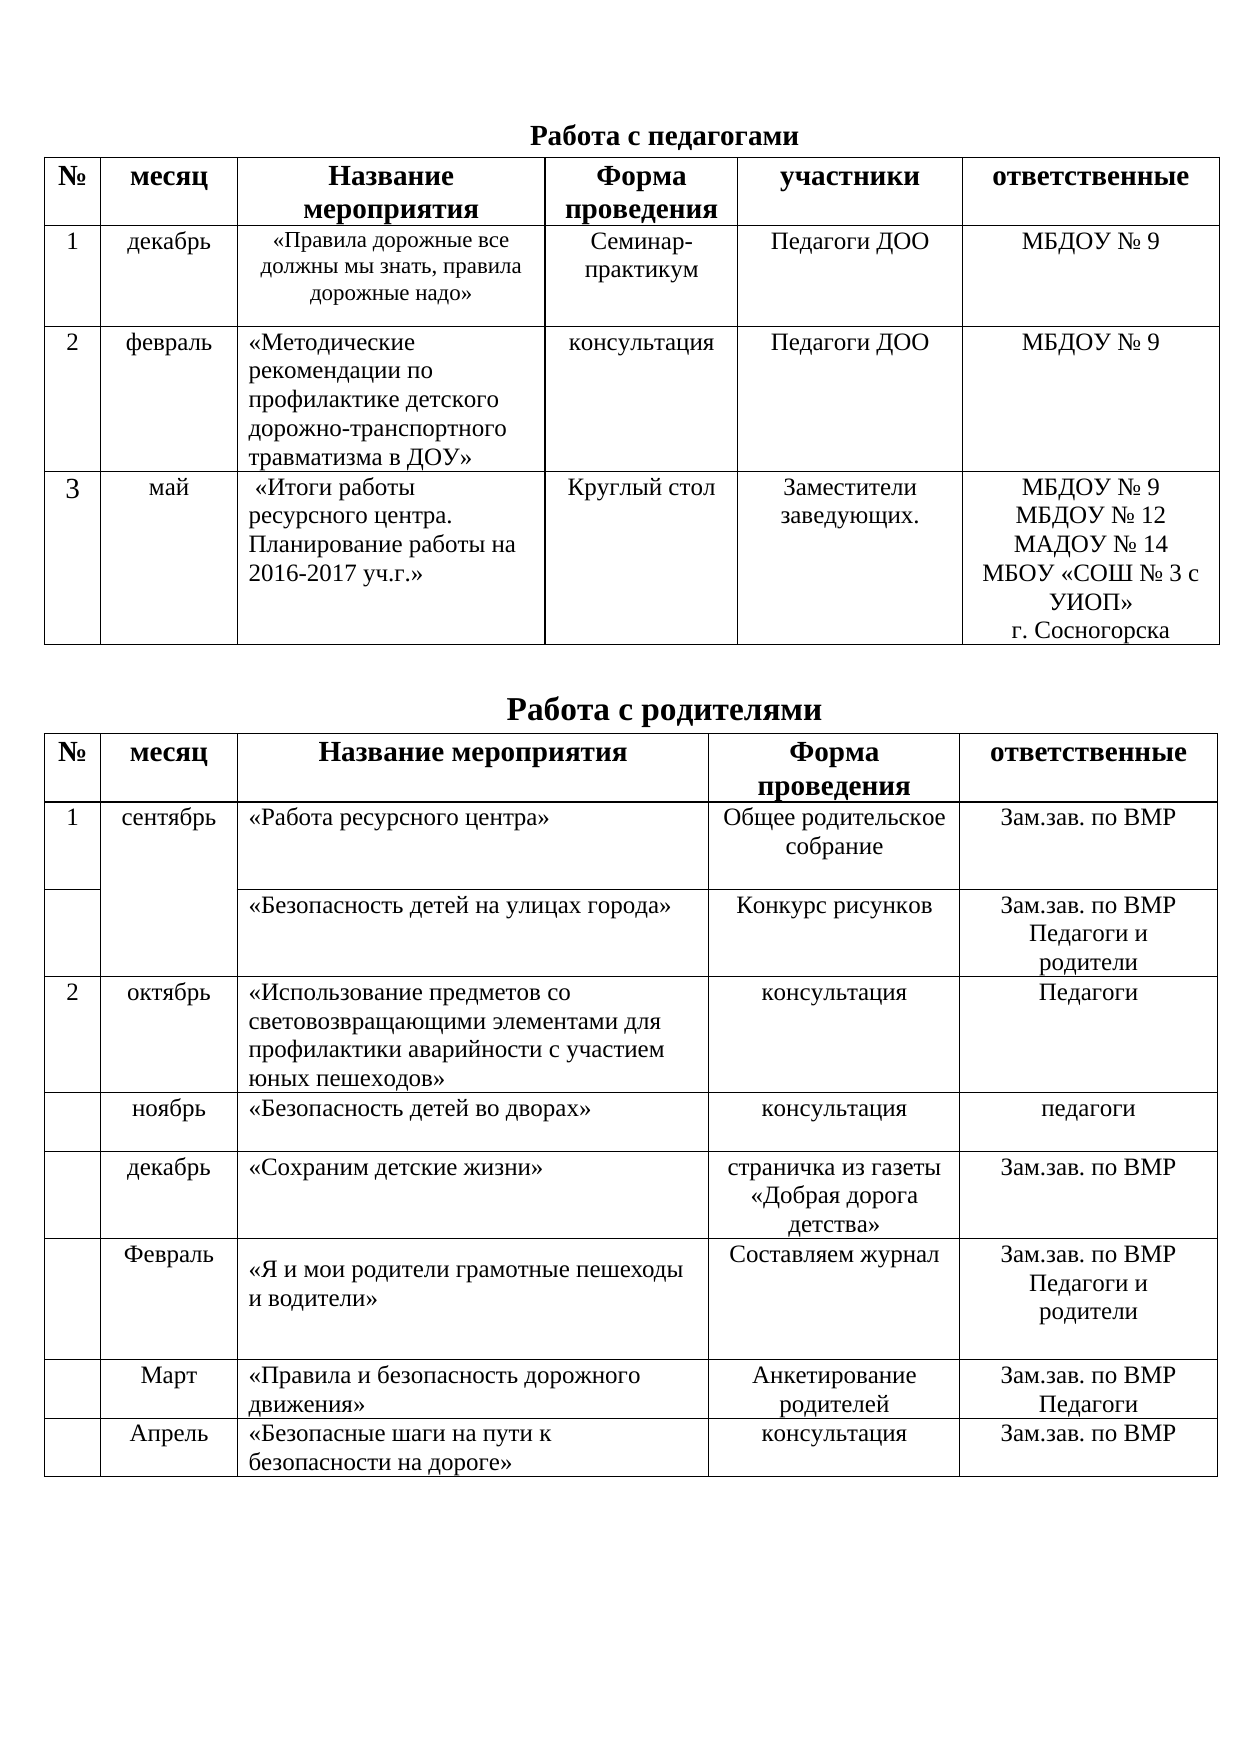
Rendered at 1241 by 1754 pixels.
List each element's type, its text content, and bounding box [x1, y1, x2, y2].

table_header участники [738, 158, 962, 225]
table_cell Заместители заведующих. [738, 472, 962, 644]
table_cell «Использование предметов со световозвращающими элементами для профилактики аварийности с участием юных пешеходов» [238, 977, 708, 1092]
table_cell декабрь [101, 1152, 237, 1238]
table_cell [45, 1093, 100, 1151]
table_cell «Правила дорожные все должны мы знать, правила дорожные надо» [238, 226, 544, 326]
table_cell 3 [45, 472, 100, 644]
table_cell консультация [709, 977, 959, 1092]
table_header месяц [101, 158, 237, 225]
text Работа с педагогами [177, 118, 1152, 152]
table_cell МБДОУ № 9 [963, 226, 1219, 326]
table_cell сентябрь [101, 803, 237, 976]
table_cell Зам.зав. по ВМР [960, 803, 1217, 889]
table_cell Педагоги ДОО [738, 327, 962, 471]
table_header № [45, 158, 100, 225]
table_cell Педагоги ДОО [738, 226, 962, 326]
text Работа с родителями [177, 689, 1152, 727]
table_cell ноябрь [101, 1093, 237, 1151]
table_cell Педагоги [960, 977, 1217, 1092]
table_cell октябрь [101, 977, 237, 1092]
table_cell Февраль [101, 1239, 237, 1359]
table_cell «Работа ресурсного центра» [238, 803, 708, 889]
table_cell 2 [45, 327, 100, 471]
table_cell февраль [101, 327, 237, 471]
table_cell [45, 890, 100, 976]
table_cell «Правила и безопасность дорожного движения» [238, 1360, 708, 1417]
table_cell консультация [546, 327, 737, 471]
table_cell [45, 1152, 100, 1238]
table_cell [45, 1419, 100, 1476]
table_header № [45, 734, 100, 801]
table_cell Анкетирование родителей [709, 1360, 959, 1417]
table_header Название мероприятия [238, 734, 708, 801]
table_cell МБДОУ № 9 [963, 327, 1219, 471]
table_cell страничка из газеты «Добрая дорога детства» [709, 1152, 959, 1238]
table_header месяц [101, 734, 237, 801]
table_header Форма проведения [709, 734, 959, 801]
table_cell 2 [45, 977, 100, 1092]
table_cell Зам.зав. по ВМР Педагоги [960, 1360, 1217, 1417]
table_cell Общее родительское собрание [709, 803, 959, 889]
table_cell [45, 1239, 100, 1359]
table_cell Круглый стол [546, 472, 737, 644]
table_cell Апрель [101, 1419, 237, 1476]
table_cell Зам.зав. по ВМР Педагоги и родители [960, 890, 1217, 976]
table_cell 1 [45, 803, 100, 889]
table_cell «Итоги работы ресурсного центра. Планирование работы на 2016-2017 уч.г.» [238, 472, 544, 644]
table_cell «Безопасность детей на улицах города» [238, 890, 708, 976]
table_cell 1 [45, 226, 100, 326]
table_cell «Методические рекомендации по профилактике детского дорожно-транспортного травматизма в ДОУ» [238, 327, 544, 471]
table_cell «Безопасность детей во дворах» [238, 1093, 708, 1151]
table_cell май [101, 472, 237, 644]
table_cell Конкурс рисунков [709, 890, 959, 976]
table_header ответственные [963, 158, 1219, 225]
table_cell Составляем журнал [709, 1239, 959, 1359]
table_cell Март [101, 1360, 237, 1417]
table_cell МБДОУ № 9 МБДОУ № 12 МАДОУ № 14 МБОУ «СОШ № 3 с УИОП» г. Сосногорска [963, 472, 1219, 644]
table_header ответственные [960, 734, 1217, 801]
table_cell Зам.зав. по ВМР [960, 1152, 1217, 1238]
table_cell Семинар-практикум [546, 226, 737, 326]
table_cell «Я и мои родители грамотные пешеходы и водители» [238, 1239, 708, 1359]
table_cell [45, 1360, 100, 1417]
table_cell Зам.зав. по ВМР [960, 1419, 1217, 1476]
table_cell декабрь [101, 226, 237, 326]
table_cell «Безопасные шаги на пути к безопасности на дороге» [238, 1419, 708, 1476]
table_cell «Сохраним детские жизни» [238, 1152, 708, 1238]
table_cell Зам.зав. по ВМР Педагоги и родители [960, 1239, 1217, 1359]
table_cell консультация [709, 1093, 959, 1151]
table_cell педагоги [960, 1093, 1217, 1151]
table_header Форма проведения [546, 158, 737, 225]
table_header Название мероприятия [238, 158, 544, 225]
table_cell консультация [709, 1419, 959, 1476]
